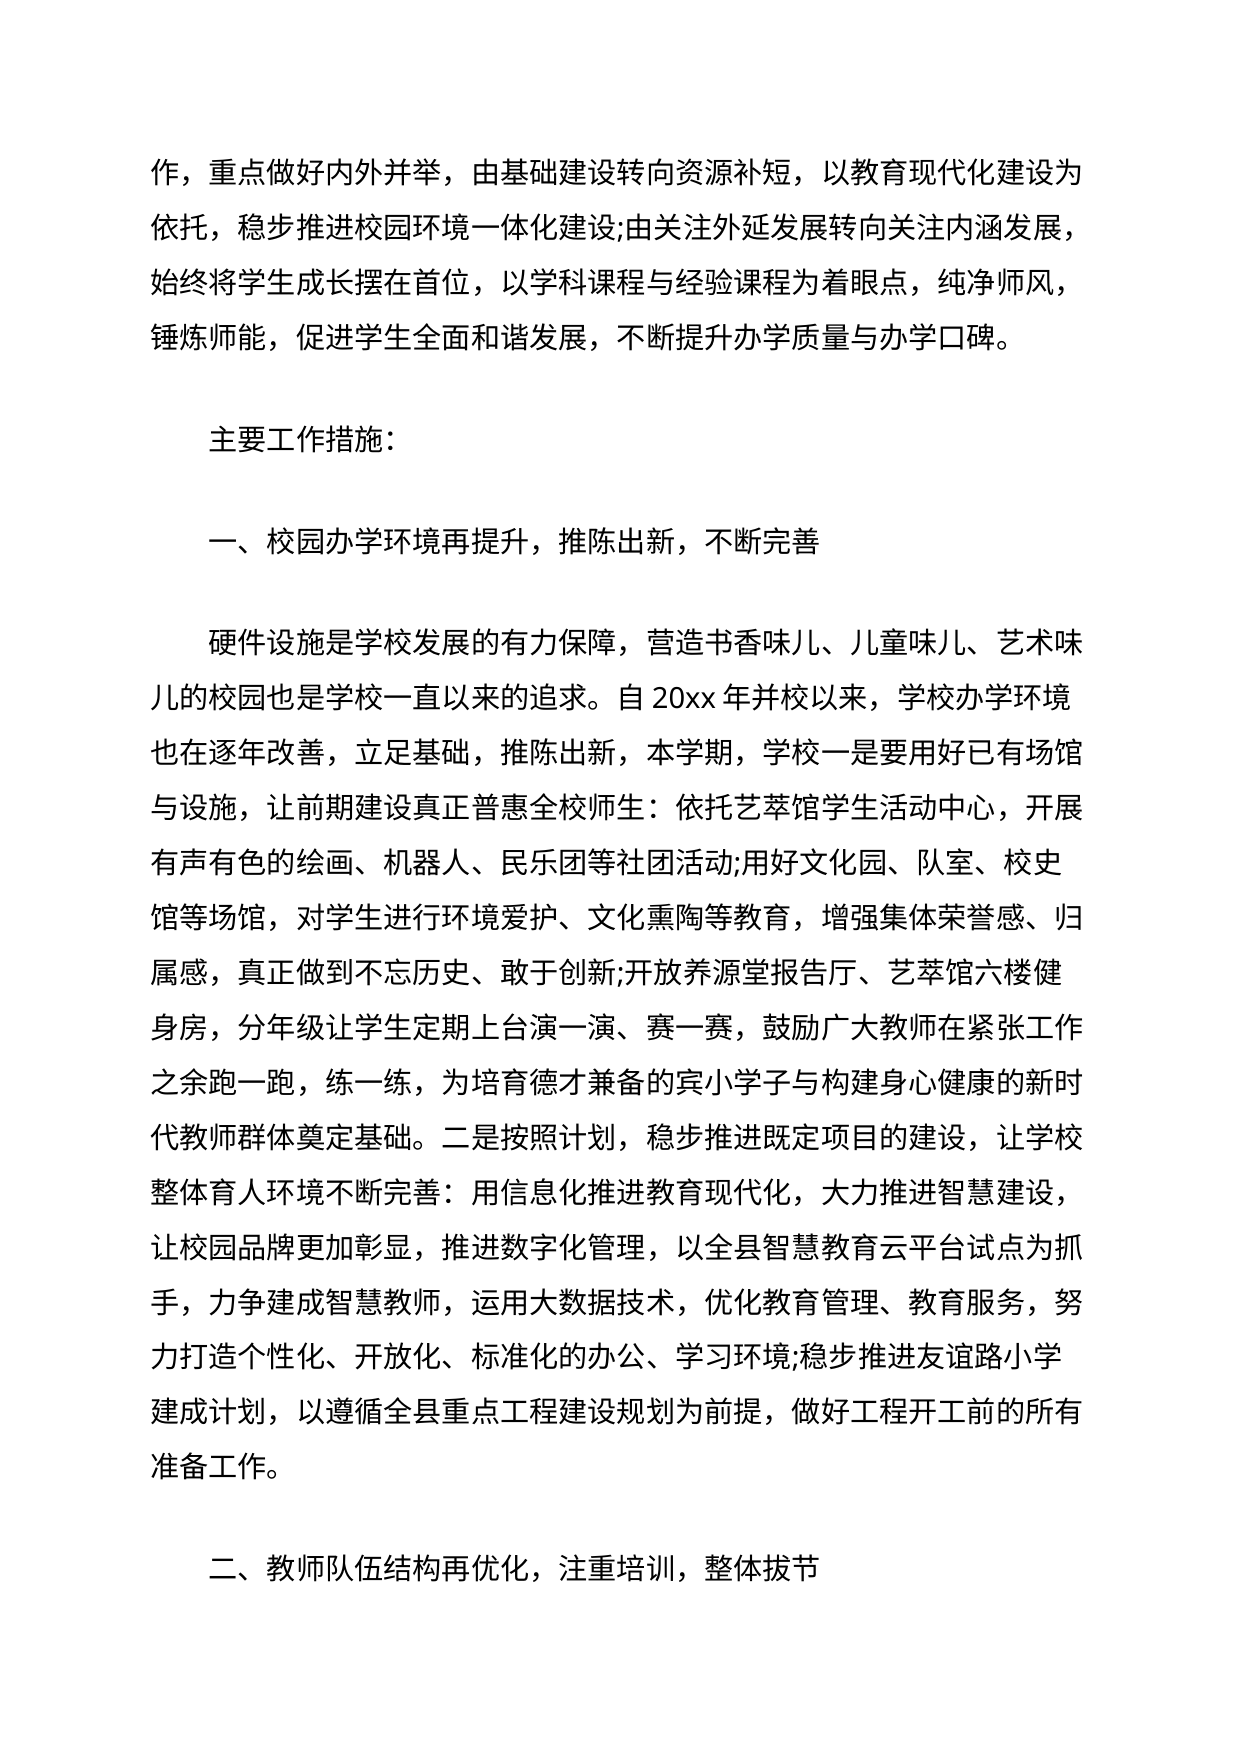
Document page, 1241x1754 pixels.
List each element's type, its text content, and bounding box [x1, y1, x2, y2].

text 一、校园办学环境再提升，推陈出新，不断完善 [150, 518, 1090, 561]
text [150, 150, 1090, 357]
text 主要工作措施： [150, 417, 1090, 459]
text 硬件设施是学校发展的有力保障，营造书香味儿、儿童味儿、艺术味儿的校园也是学校一直以来的追求。自20xx年并校以来，学校办学环境也在逐年改善，立足基础，推陈出新，本学期，学校一是要用好已有场馆与设施，让前期建设真正普惠全校师生：依托艺萃馆学生活动中心，开展有声有色的绘画、机器人、民乐团等社团活动;用好文化园、队室、校史馆等场馆，对学生进行环境爱护、文化熏陶等教育，增强集体荣誉感、归属感，真正做到不忘历史、敢于创新;开放养源堂报告厅、艺萃馆六楼健身房，分年级让学生定期上台演一演、赛一赛，鼓励广大教师在紧张工作之余跑一跑，练一练，为培育德才兼备的宾小学子与构建身心健康的新时代教师群体奠定基础。二是按照计划，稳步推进既定项目的建设，让学校整体育人环境不断完善：用信息化推进教育现代化，大力推进智慧建设，让校园品牌更加彰显，推进数字化管理，以全县智慧教育云平台试点为抓手，力争建成智慧教师，运用大数据技术，优化教育管理、教育服务，努力打造个性化、开放化、标准化的办公、学习环境;稳步推进友谊路小学建成计划，以遵循全县重点工程建设规划为前提，做好工程开工前的所有准备工作。 [150, 620, 1090, 1486]
text 二、教师队伍结构再优化，注重培训，整体拔节 [150, 1546, 1090, 1588]
